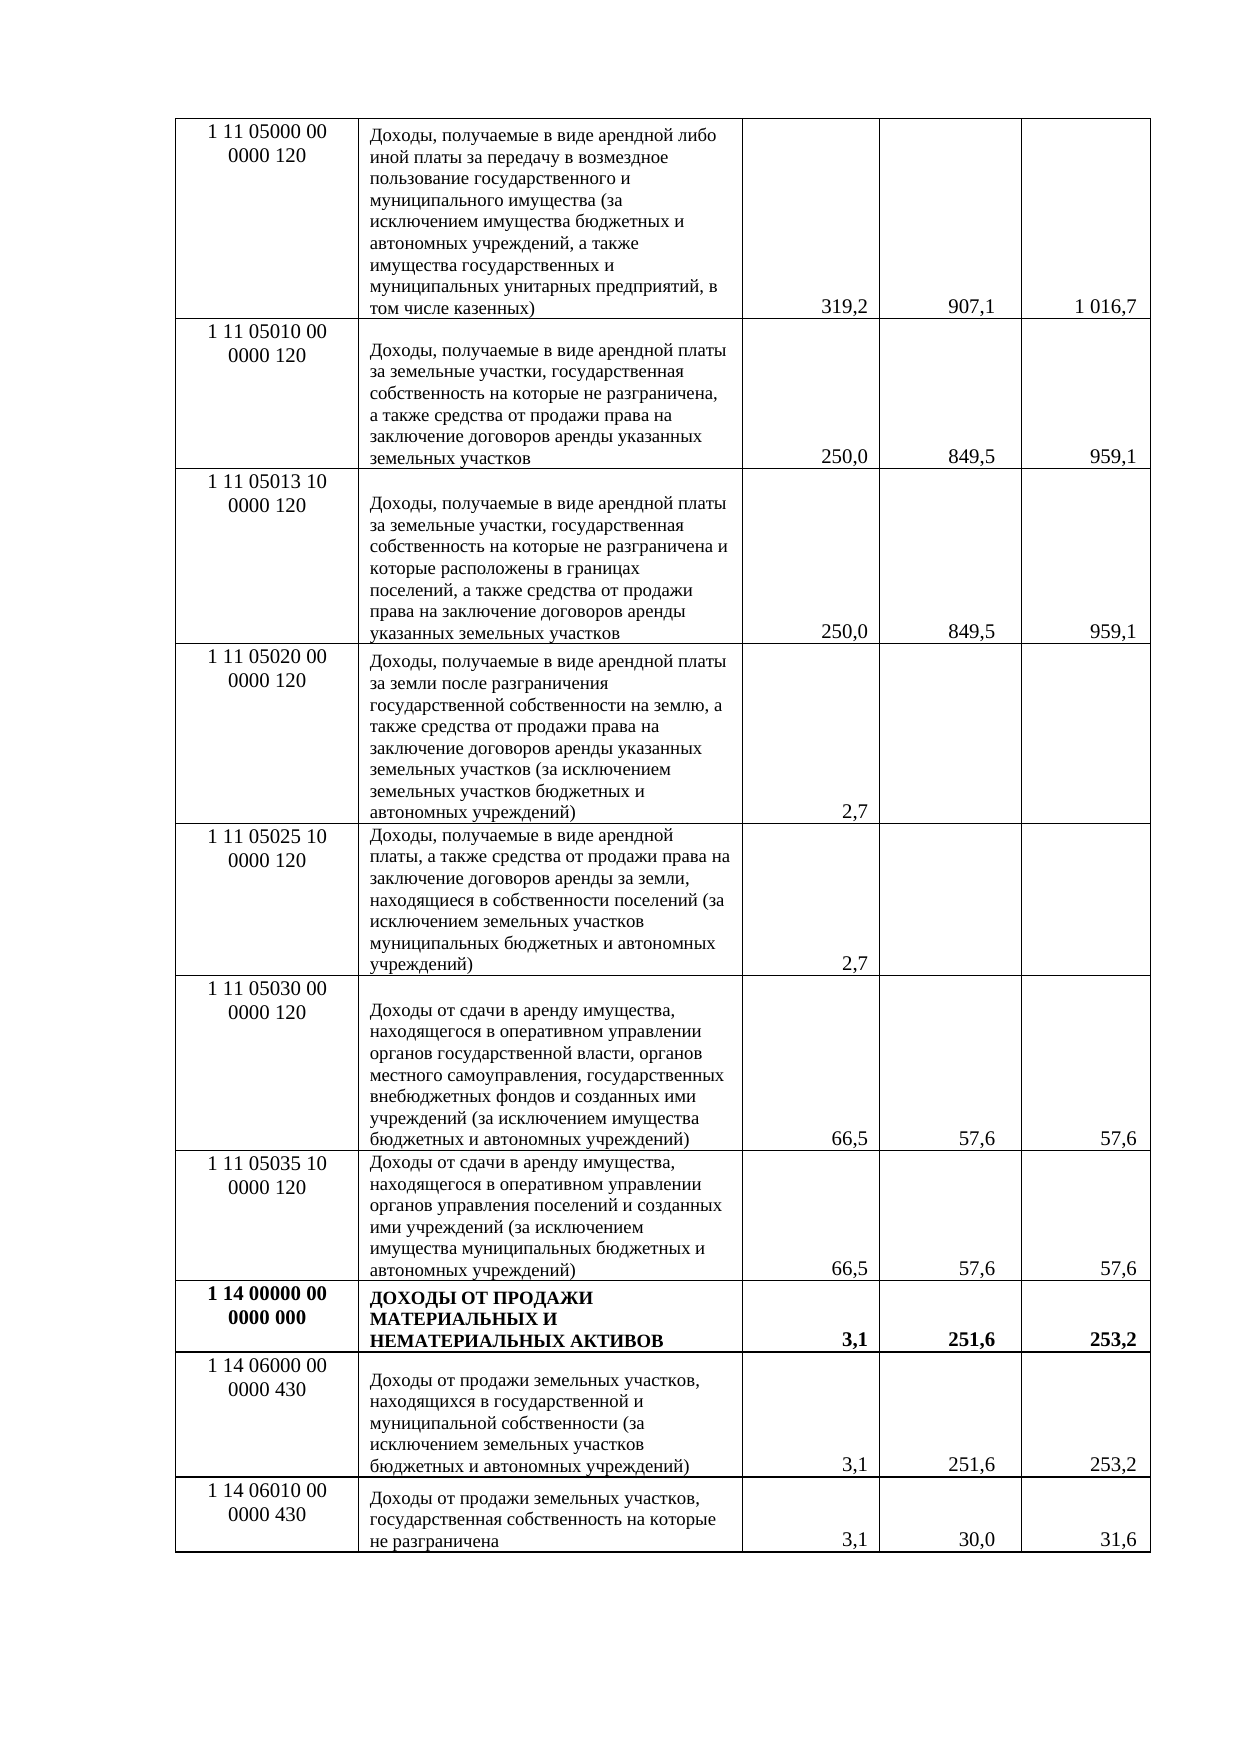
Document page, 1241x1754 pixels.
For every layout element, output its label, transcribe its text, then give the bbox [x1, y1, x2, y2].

table_cell Доходы, получаемые в виде арендной платы, а также средства от продажи права на заключение договоров аренды за земли, находящиеся в собственности поселений (за исключением земельных участков муниципальных бюджетных и автономных учреждений) [359, 824, 742, 975]
table_cell 31,6 [1022, 1478, 1150, 1551]
table_cell 1 11 05020 00 0000 120 [176, 644, 358, 823]
table_cell Доходы, получаемые в виде арендной либо иной платы за передачу в возмездное пользование государственного и муниципального имущества (за исключением имущества бюджетных и автономных учреждений, а также имущества государственных и муниципальных унитарных предприятий, в том числе казенных) [359, 119, 742, 318]
table_cell 3,1 [743, 1281, 879, 1351]
table_cell 66,5 [743, 1151, 879, 1280]
table_cell 959,1 [1022, 469, 1150, 643]
table_cell 66,5 [743, 976, 879, 1150]
table_cell ДОХОДЫ ОТ ПРОДАЖИ МАТЕРИАЛЬНЫХ И НЕМАТЕРИАЛЬНЫХ АКТИВОВ [359, 1281, 742, 1351]
table_cell 1 14 00000 00 0000 000 [176, 1281, 358, 1351]
table_cell 959,1 [1022, 319, 1150, 468]
table_cell 2,7 [743, 644, 879, 823]
table_cell 57,6 [1022, 1151, 1150, 1280]
table_cell Доходы, получаемые в виде арендной платы за земли после разграничения государственной собственности на землю, а также средства от продажи права на заключение договоров аренды указанных земельных участков (за исключением земельных участков бюджетных и автономных учреждений) [359, 644, 742, 823]
table_cell Доходы, получаемые в виде арендной платы за земельные участки, государственная собственность на которые не разграничена и которые расположены в границах поселений, а также средства от продажи права на заключение договоров аренды указанных земельных участков [359, 469, 742, 643]
table_cell [880, 644, 1021, 823]
table_cell 250,0 [743, 469, 879, 643]
table_cell 1 11 05025 10 0000 120 [176, 824, 358, 975]
table_cell 1 14 06010 00 0000 430 [176, 1478, 358, 1551]
table_cell 849,5 [880, 319, 1021, 468]
table_cell 251,6 [880, 1353, 1021, 1476]
table_cell [1022, 824, 1150, 975]
table_cell 251,6 [880, 1281, 1021, 1351]
table_cell 849,5 [880, 469, 1021, 643]
table_cell [1022, 644, 1150, 823]
table_cell Доходы от сдачи в аренду имущества, находящегося в оперативном управлении органов государственной власти, органов местного самоуправления, государственных внебюджетных фондов и созданных ими учреждений (за исключением имущества бюджетных и автономных учреждений) [359, 976, 742, 1150]
table_cell 1 11 05035 10 0000 120 [176, 1151, 358, 1280]
table_cell 2,7 [743, 824, 879, 975]
table_cell 1 016,7 [1022, 119, 1150, 318]
table_cell Доходы от сдачи в аренду имущества, находящегося в оперативном управлении органов управления поселений и созданных ими учреждений (за исключением имущества муниципальных бюджетных и автономных учреждений) [359, 1151, 742, 1280]
table_cell 57,6 [1022, 976, 1150, 1150]
table_cell 57,6 [880, 976, 1021, 1150]
table_cell Доходы от продажи земельных участков, находящихся в государственной и муниципальной собственности (за исключением земельных участков бюджетных и автономных учреждений) [359, 1353, 742, 1476]
table_cell 1 11 05013 10 0000 120 [176, 469, 358, 643]
table_cell 253,2 [1022, 1281, 1150, 1351]
table_cell 3,1 [743, 1478, 879, 1551]
table_cell [880, 824, 1021, 975]
table_cell 30,0 [880, 1478, 1021, 1551]
table_cell 253,2 [1022, 1353, 1150, 1476]
table_cell 1 11 05030 00 0000 120 [176, 976, 358, 1150]
table_cell 57,6 [880, 1151, 1021, 1280]
table_cell 907,1 [880, 119, 1021, 318]
table_cell 319,2 [743, 119, 879, 318]
table_cell 1 14 06000 00 0000 430 [176, 1353, 358, 1476]
table_cell 250,0 [743, 319, 879, 468]
table_cell Доходы, получаемые в виде арендной платы за земельные участки, государственная собственность на которые не разграничена, а также средства от продажи права на заключение договоров аренды указанных земельных участков [359, 319, 742, 468]
table_cell 3,1 [743, 1353, 879, 1476]
table_cell 1 11 05010 00 0000 120 [176, 319, 358, 468]
table_cell Доходы от продажи земельных участков, государственная собственность на которые не разграничена [359, 1478, 742, 1551]
table_cell 1 11 05000 00 0000 120 [176, 119, 358, 318]
